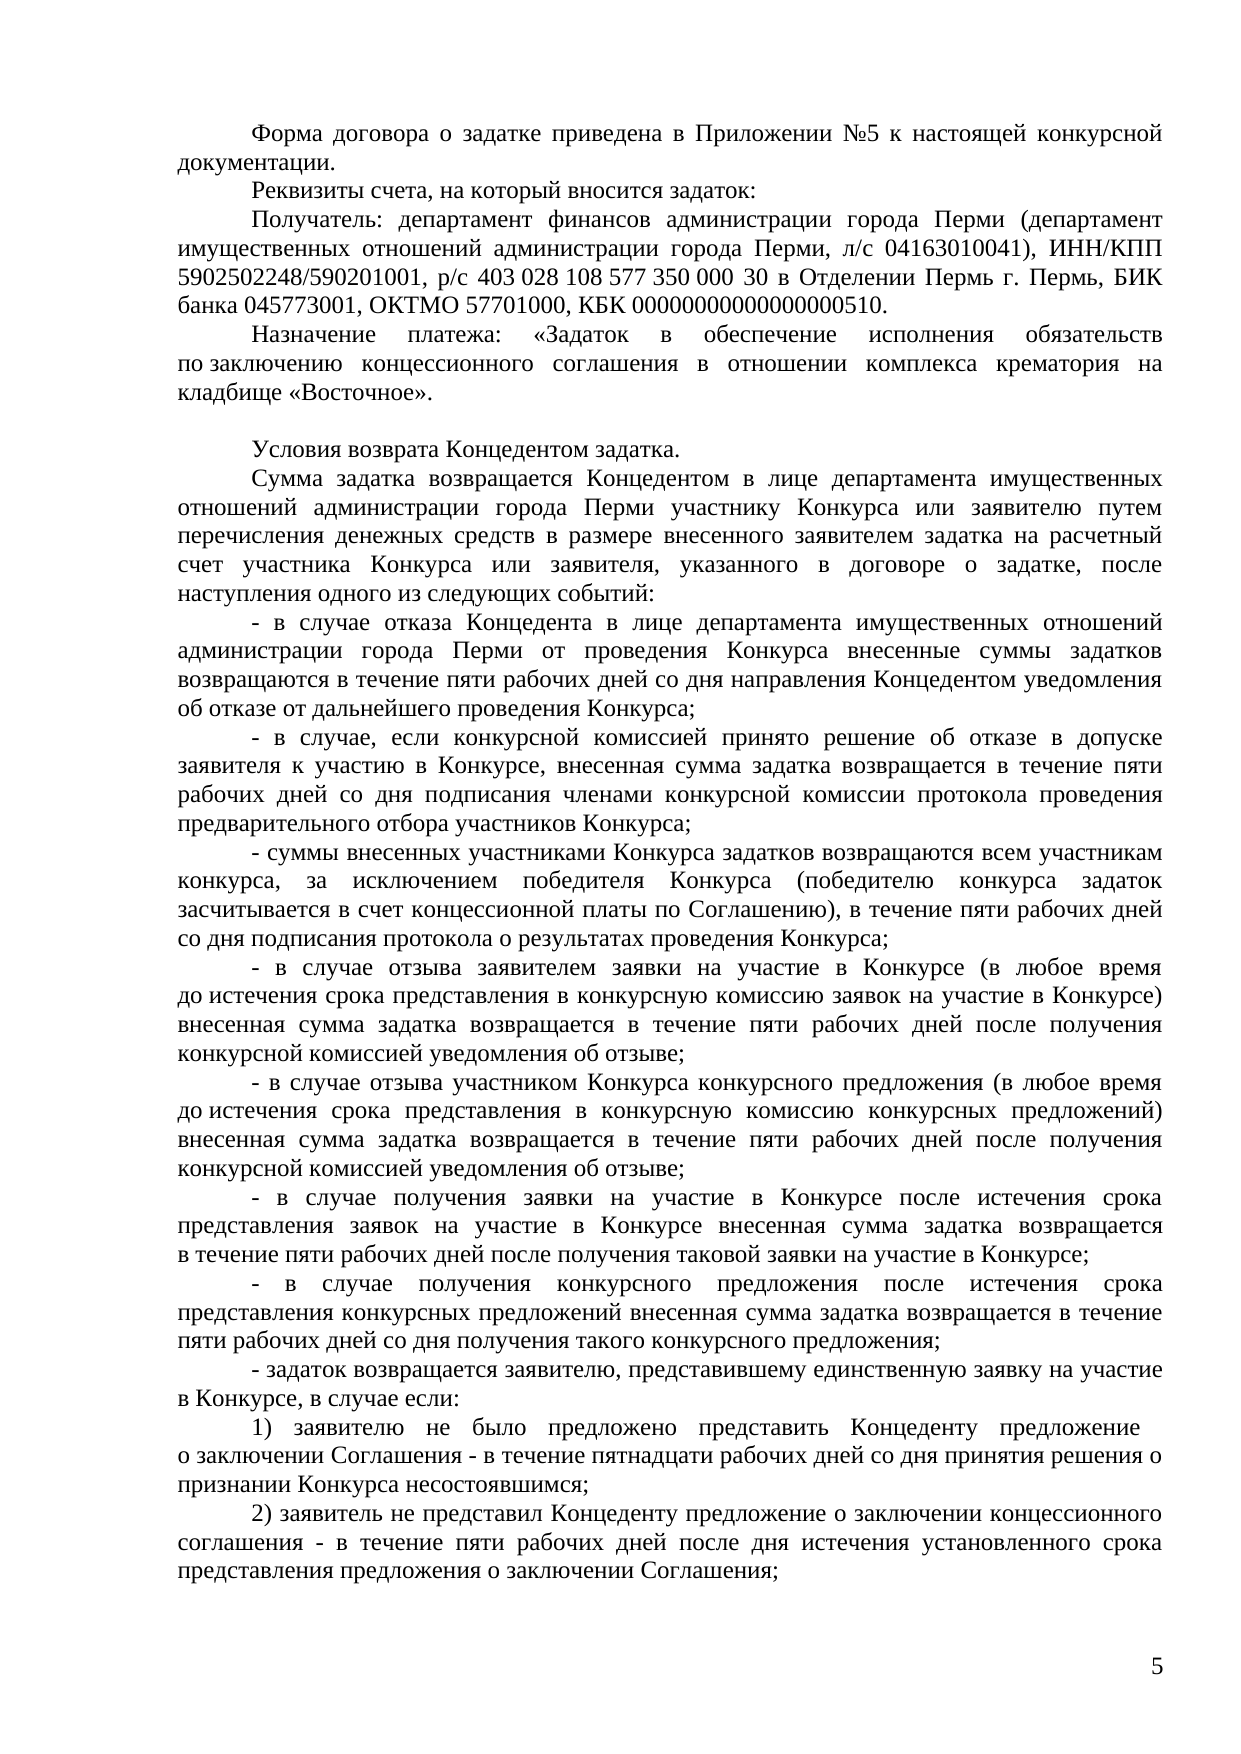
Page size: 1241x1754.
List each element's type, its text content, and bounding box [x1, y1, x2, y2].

text Сумма задатка возвращается Концедентом в лице департамента имущественных отношений администрации города Перми участнику Конкурса или заявителю путем перечисления денежных средств в размере внесенного заявителем задатка на расчетный счет участника Конкурса или заявителя, указанного в договоре о задатке, после наступления одного из следующих событий: [177, 463, 1163, 607]
text - задаток возвращается заявителю, представившему единственную заявку на участие в Конкурсе, в случае если: [177, 1354, 1163, 1412]
text Назначение платежа: «Задаток в обеспечение исполнения обязательств по заключению концессионного соглашения в отношении комплекса крематория на кладбище «Восточное». [177, 319, 1163, 406]
text - в случае получения конкурсного предложения после истечения срока представления конкурсных предложений внесенная сумма задатка возвращается в течение пяти рабочих дней со дня получения такого конкурсного предложения; [177, 1268, 1163, 1354]
text Получатель: департамент финансов администрации города Перми (департамент имущественных отношений администрации города Перми, л/с 04163010041), ИНН/КПП 5902502248/590201001, р/с 403 028 108 577 350 000 30 в Отделении Пермь г. Пермь, БИК банка 045773001, ОКТМО 57701000, КБК 00000000000000000510. [177, 204, 1163, 319]
text - суммы внесенных участниками Конкурса задатков возвращаются всем участникам конкурса, за исключением победителя Конкурса (победителю конкурса задаток засчитывается в счет концессионной платы по Соглашению), в течение пяти рабочих дней со дня подписания протокола о результатах проведения Конкурса; [177, 837, 1163, 952]
text - в случае отказа Концедента в лице департамента имущественных отношений администрации города Перми от проведения Конкурса внесенные суммы задатков возвращаются в течение пяти рабочих дней со дня направления Концедентом уведомления об отказе от дальнейшего проведения Конкурса; [177, 607, 1163, 722]
text 2) заявитель не представил Концеденту предложение о заключении концессионного соглашения - в течение пяти рабочих дней после дня истечения установленного срока представления предложения о заключении Соглашения; [177, 1498, 1163, 1584]
text 1) заявителю не было предложено представить Концеденту предложение о заключении Соглашения - в течение пятнадцати рабочих дней со дня принятия решения о признании Конкурса несостоявшимся; [177, 1412, 1163, 1498]
text Условия возврата Концедентом задатка. [177, 434, 1163, 463]
text - в случае получения заявки на участие в Конкурсе после истечения срока представления заявок на участие в Конкурсе внесенная сумма задатка возвращается в течение пяти рабочих дней после получения таковой заявки на участие в Конкурсе; [177, 1182, 1163, 1268]
text - в случае, если конкурсной комиссией принято решение об отказе в допуске заявителя к участию в Конкурсе, внесенная сумма задатка возвращается в течение пяти рабочих дней со дня подписания членами конкурсной комиссии протокола проведения предварительного отбора участников Конкурса; [177, 722, 1163, 837]
text Форма договора о задатке приведена в Приложении №5 к настоящей конкурсной документации. [177, 118, 1163, 176]
text Реквизиты счета, на который вносится задаток: [177, 176, 1163, 204]
text - в случае отзыва участником Конкурса конкурсного предложения (в любое время до истечения срока представления в конкурсную комиссию конкурсных предложений) внесенная сумма задатка возвращается в течение пяти рабочих дней после получения конкурсной комиссией уведомления об отзыве; [177, 1067, 1163, 1182]
text - в случае отзыва заявителем заявки на участие в Конкурсе (в любое время до истечения срока представления в конкурсную комиссию заявок на участие в Конкурсе) внесенная сумма задатка возвращается в течение пяти рабочих дней после получения конкурсной комиссией уведомления об отзыве; [177, 952, 1163, 1067]
